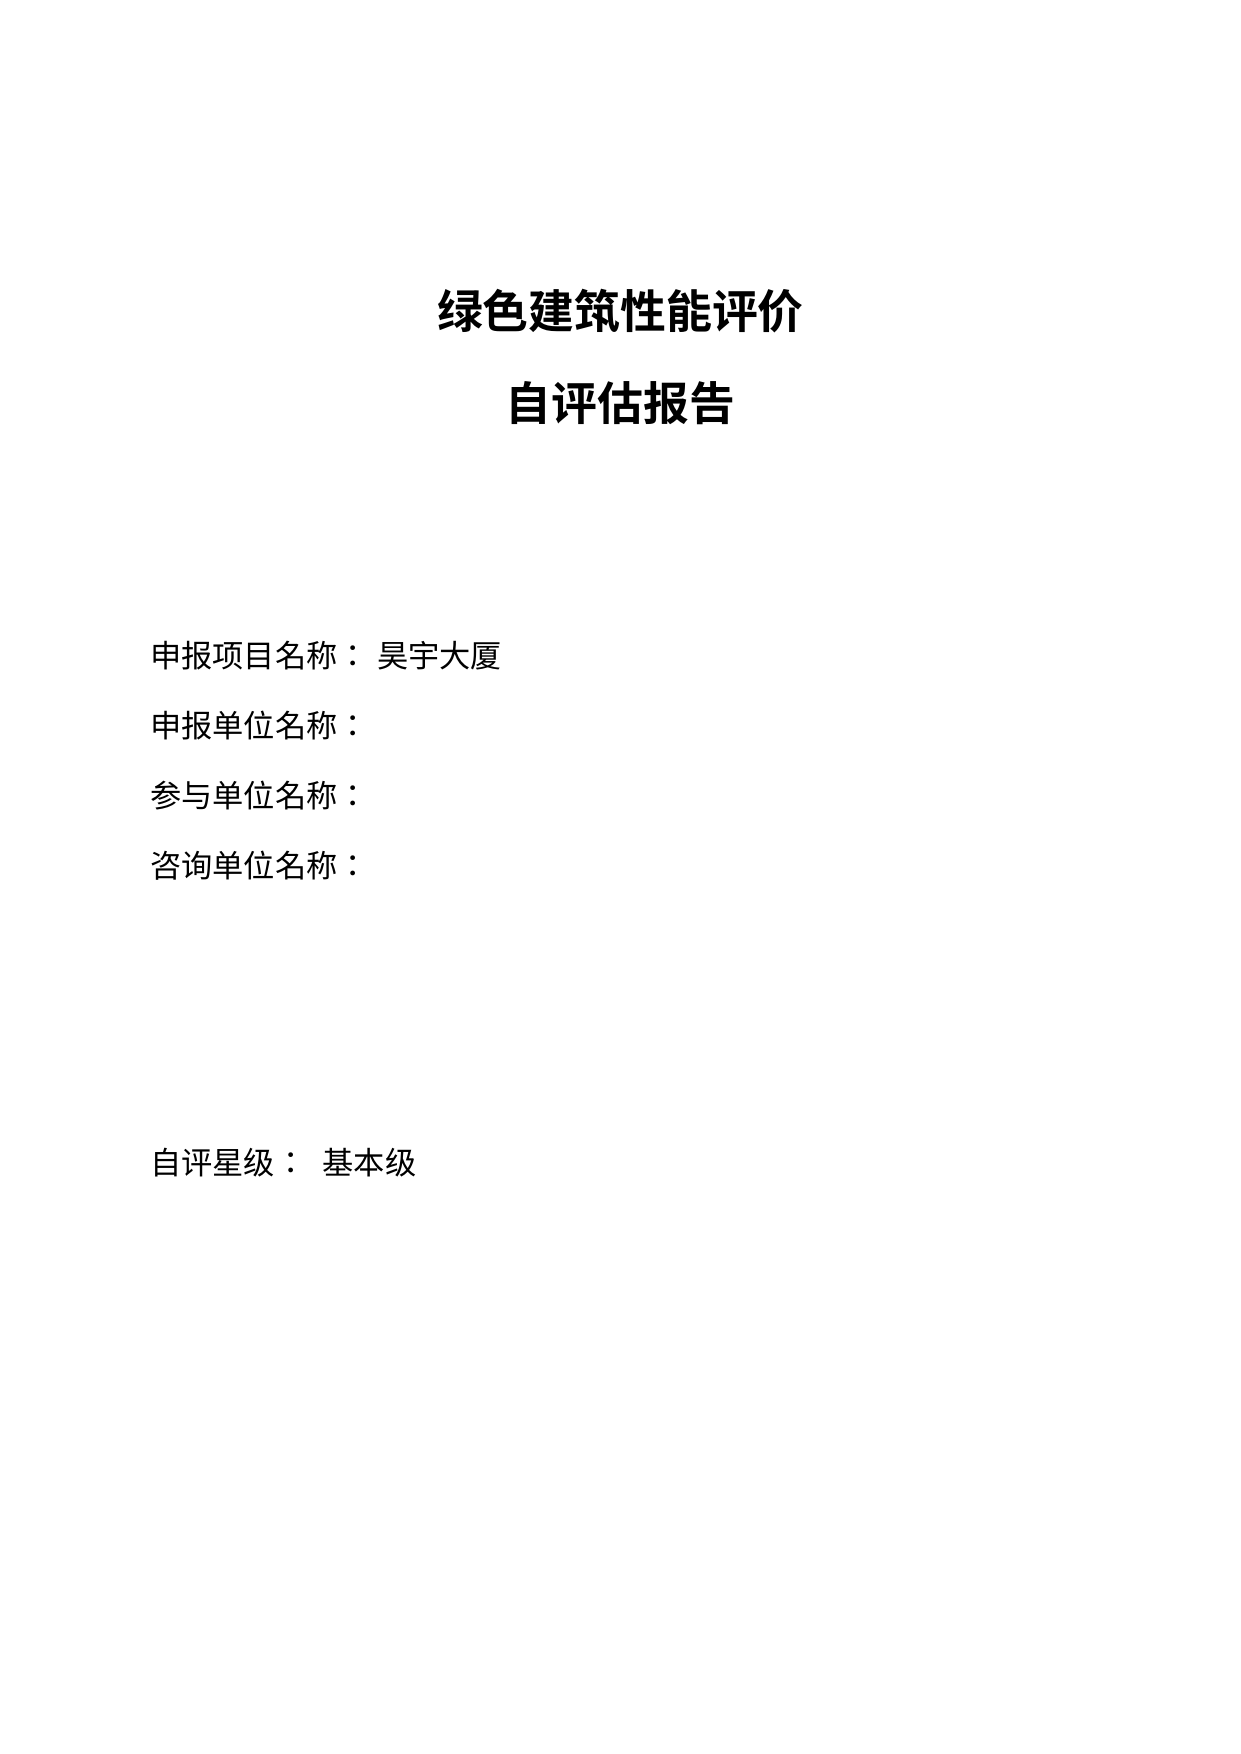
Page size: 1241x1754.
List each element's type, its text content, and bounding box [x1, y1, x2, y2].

text 申报项目名称： 昊宇大厦 [150, 634, 1090, 677]
text 绿色建筑性能评价 [150, 279, 1090, 342]
text 自评星级： 基本级 [150, 1141, 1090, 1183]
text 自评估报告 [150, 372, 1090, 434]
text 咨询单位名称： [150, 844, 1090, 886]
text 参与单位名称： [150, 774, 1090, 817]
text 申报单位名称： [150, 704, 1090, 747]
